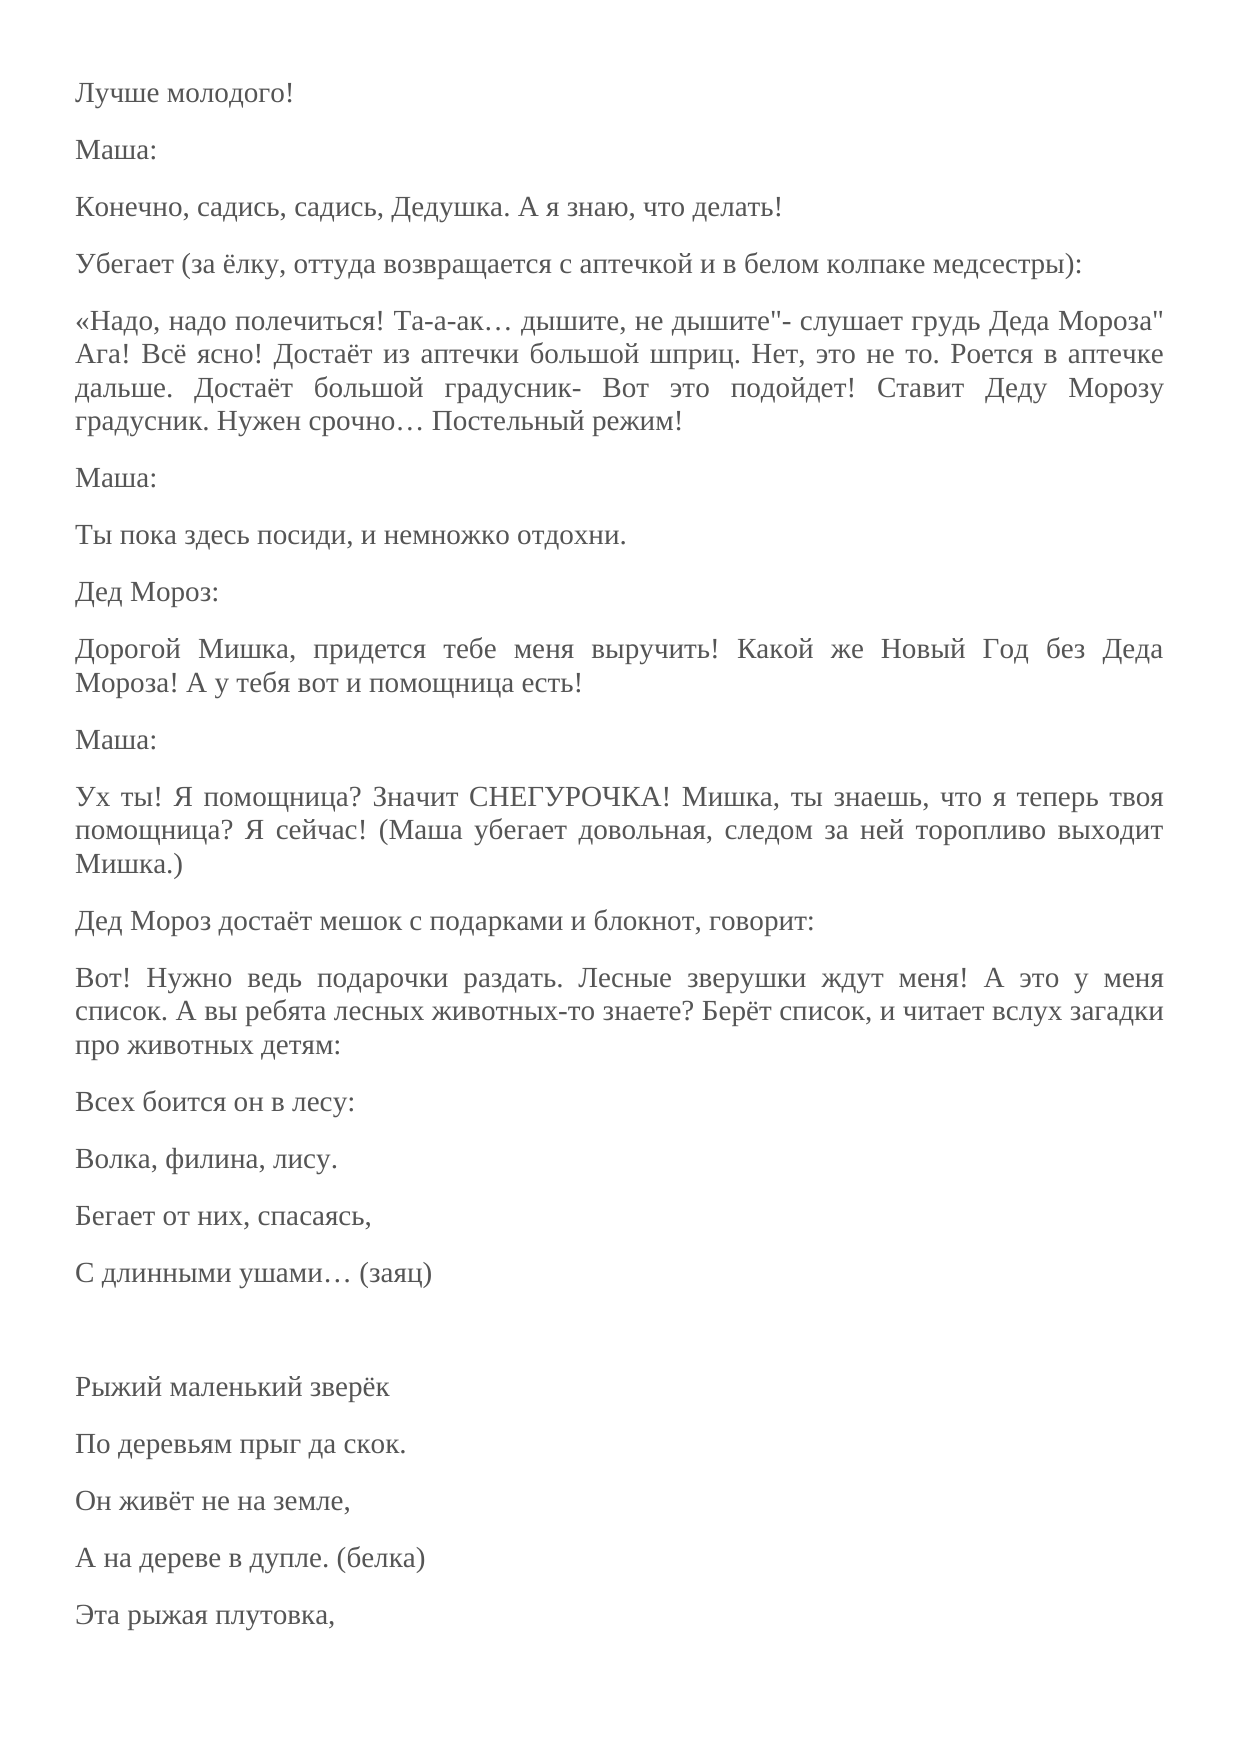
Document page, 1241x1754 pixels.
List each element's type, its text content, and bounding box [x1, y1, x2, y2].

text Вот! Нужно ведь подарочки раздать. Лесные зверушки ждут меня! А это у меня список. А вы ребята лесных животных-то знаете? Берёт список, и читает вслух загадки про животных детям: [75, 960, 1165, 1061]
text Эта рыжая плутовка, [75, 1597, 1165, 1630]
text Дед Мороз достаёт мешок с подарками и блокнот, говорит: [75, 903, 1165, 937]
text «Надо, надо полечиться! Та-а-ак… дышите, не дышите"- слушает грудь Деда Мороза" Ага! Всё ясно! Достаёт из аптечки большой шприц. Нет, это не то. Роется в аптечке дальше. Достаёт большой градусник- Вот это подойдет! Ставит Деду Морозу градусник. Нужен срочно… Постельный режим! [75, 303, 1165, 437]
text Лучше молодого! [75, 75, 1165, 108]
text Убегает (за ёлку, оттуда возвращается с аптечкой и в белом колпаке медсестры): [75, 246, 1165, 279]
text Маша: [75, 722, 1165, 756]
text Маша: [75, 132, 1165, 166]
text Ух ты! Я помощница? Значит СНЕГУРОЧКА! Мишка, ты знаешь, что я теперь твоя помощница? Я сейчас! (Маша убегает довольная, следом за ней торопливо выходит Мишка.) [75, 779, 1165, 879]
text Рыжий маленький зверёк [75, 1369, 1165, 1402]
text По деревьям прыг да скок. [75, 1426, 1165, 1459]
text Он живёт не на земле, [75, 1483, 1165, 1516]
text Дед Мороз: [75, 574, 1165, 608]
text А на дереве в дупле. (белка) [75, 1540, 1165, 1573]
text Всех боится он в лесу: [75, 1084, 1165, 1118]
text Конечно, садись, садись, Дедушка. А я знаю, что делать! [75, 189, 1165, 222]
text С длинными ушами… (заяц) [75, 1255, 1165, 1288]
text Ты пока здесь посиди, и немножко отдохни. [75, 517, 1165, 551]
text Волка, филина, лису. [75, 1141, 1165, 1174]
text Дорогой Мишка, придется тебе меня выручить! Какой же Новый Год без Деда Мороза! А у тебя вот и помощница есть! [75, 631, 1165, 698]
text Маша: [75, 461, 1165, 494]
text Бегает от них, спасаясь, [75, 1198, 1165, 1232]
